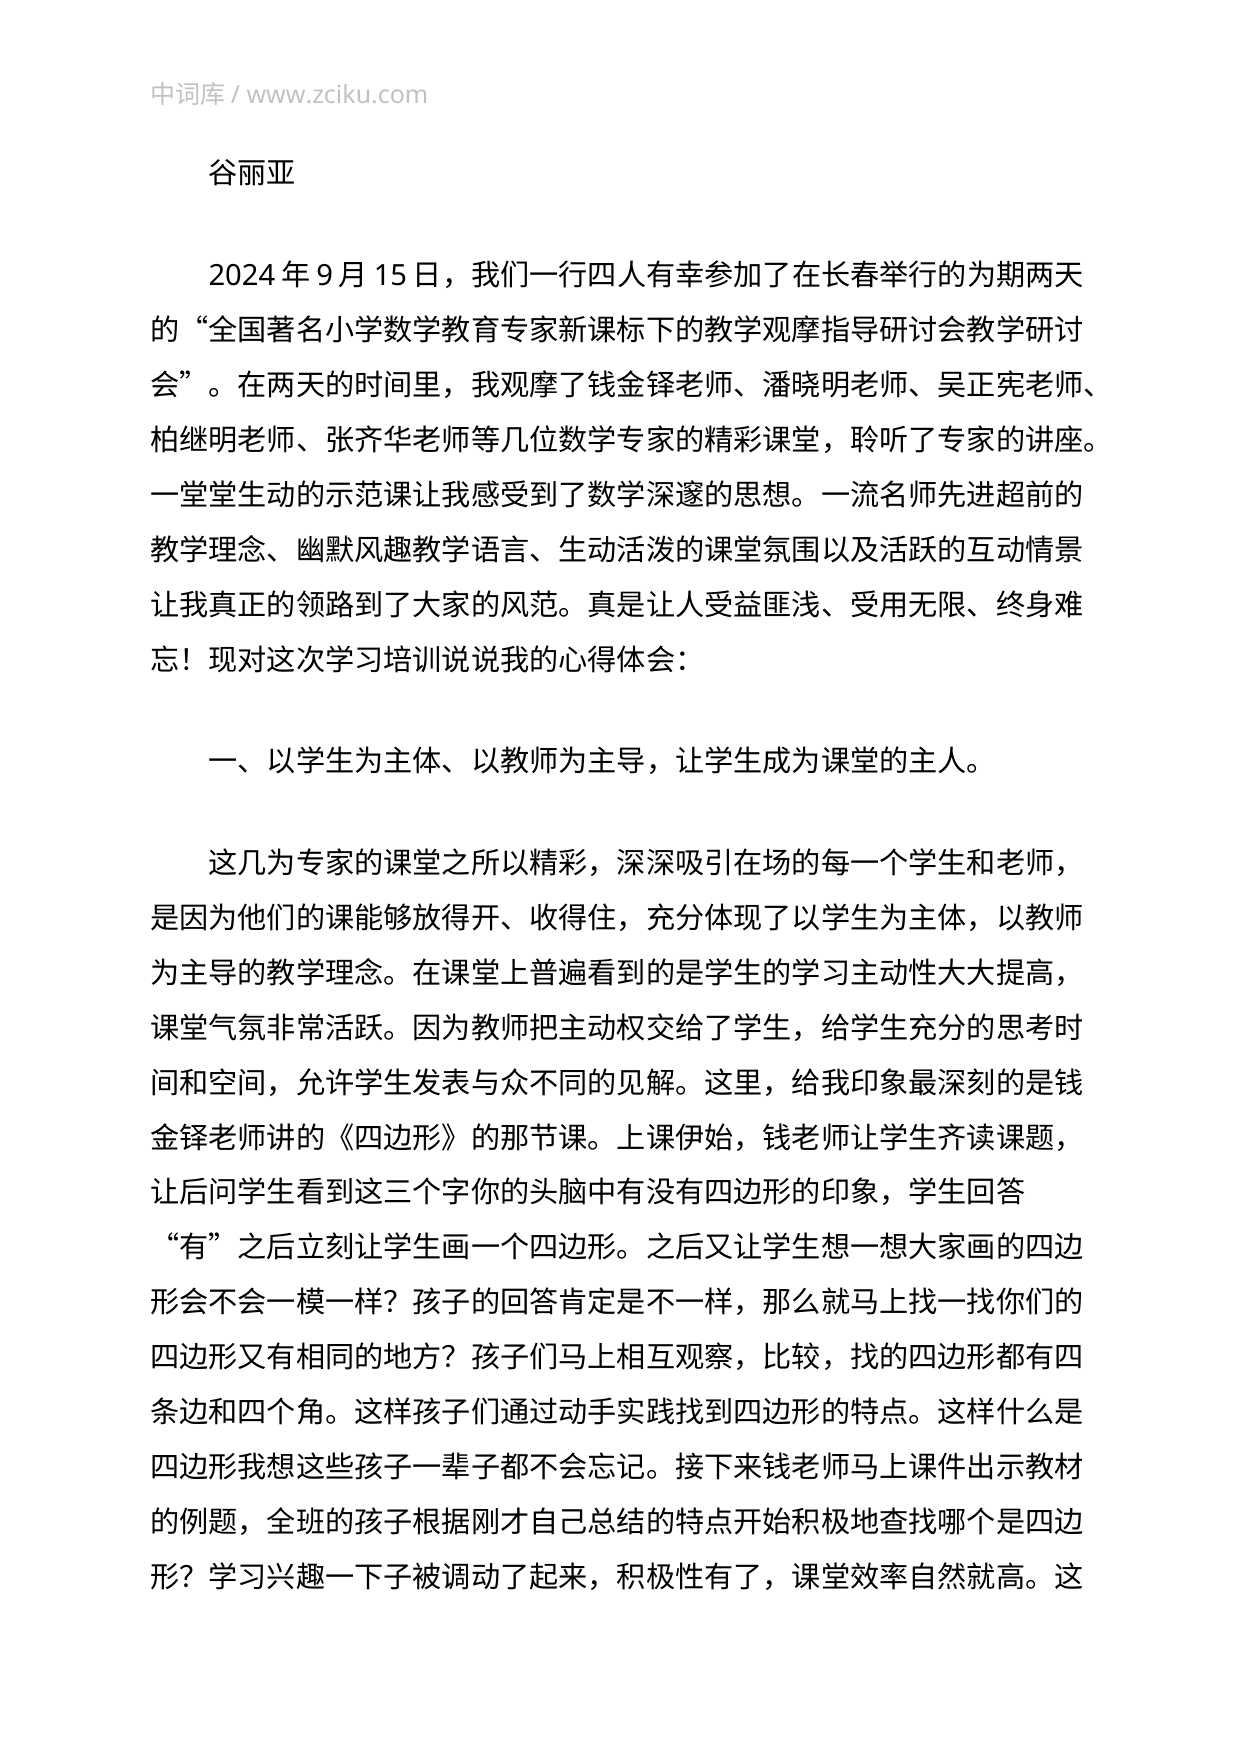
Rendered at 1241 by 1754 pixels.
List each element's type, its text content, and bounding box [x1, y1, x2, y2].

text 2024年9月15日，我们一行四人有幸参加了在长春举行的为期两天的“全国著名小学数学教育专家新课标下的教学观摩指导研讨会教学研讨会”。在两天的时间里，我观摩了钱金铎老师、潘晓明老师、吴正宪老师、柏继明老师、张齐华老师等几位数学专家的精彩课堂，聆听了专家的讲座。一堂堂生动的示范课让我感受到了数学深邃的思想。一流名师先进超前的教学理念、幽默风趣教学语言、生动活泼的课堂氛围以及活跃的互动情景让我真正的领路到了大家的风范。真是让人受益匪浅、受用无限、终身难忘！现对这次学习培训说说我的心得体会： [150, 252, 1090, 678]
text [150, 840, 1090, 1596]
text 一、以学生为主体、以教师为主导，让学生成为课堂的主人。 [150, 738, 1090, 780]
text 谷丽亚 [150, 150, 1090, 192]
